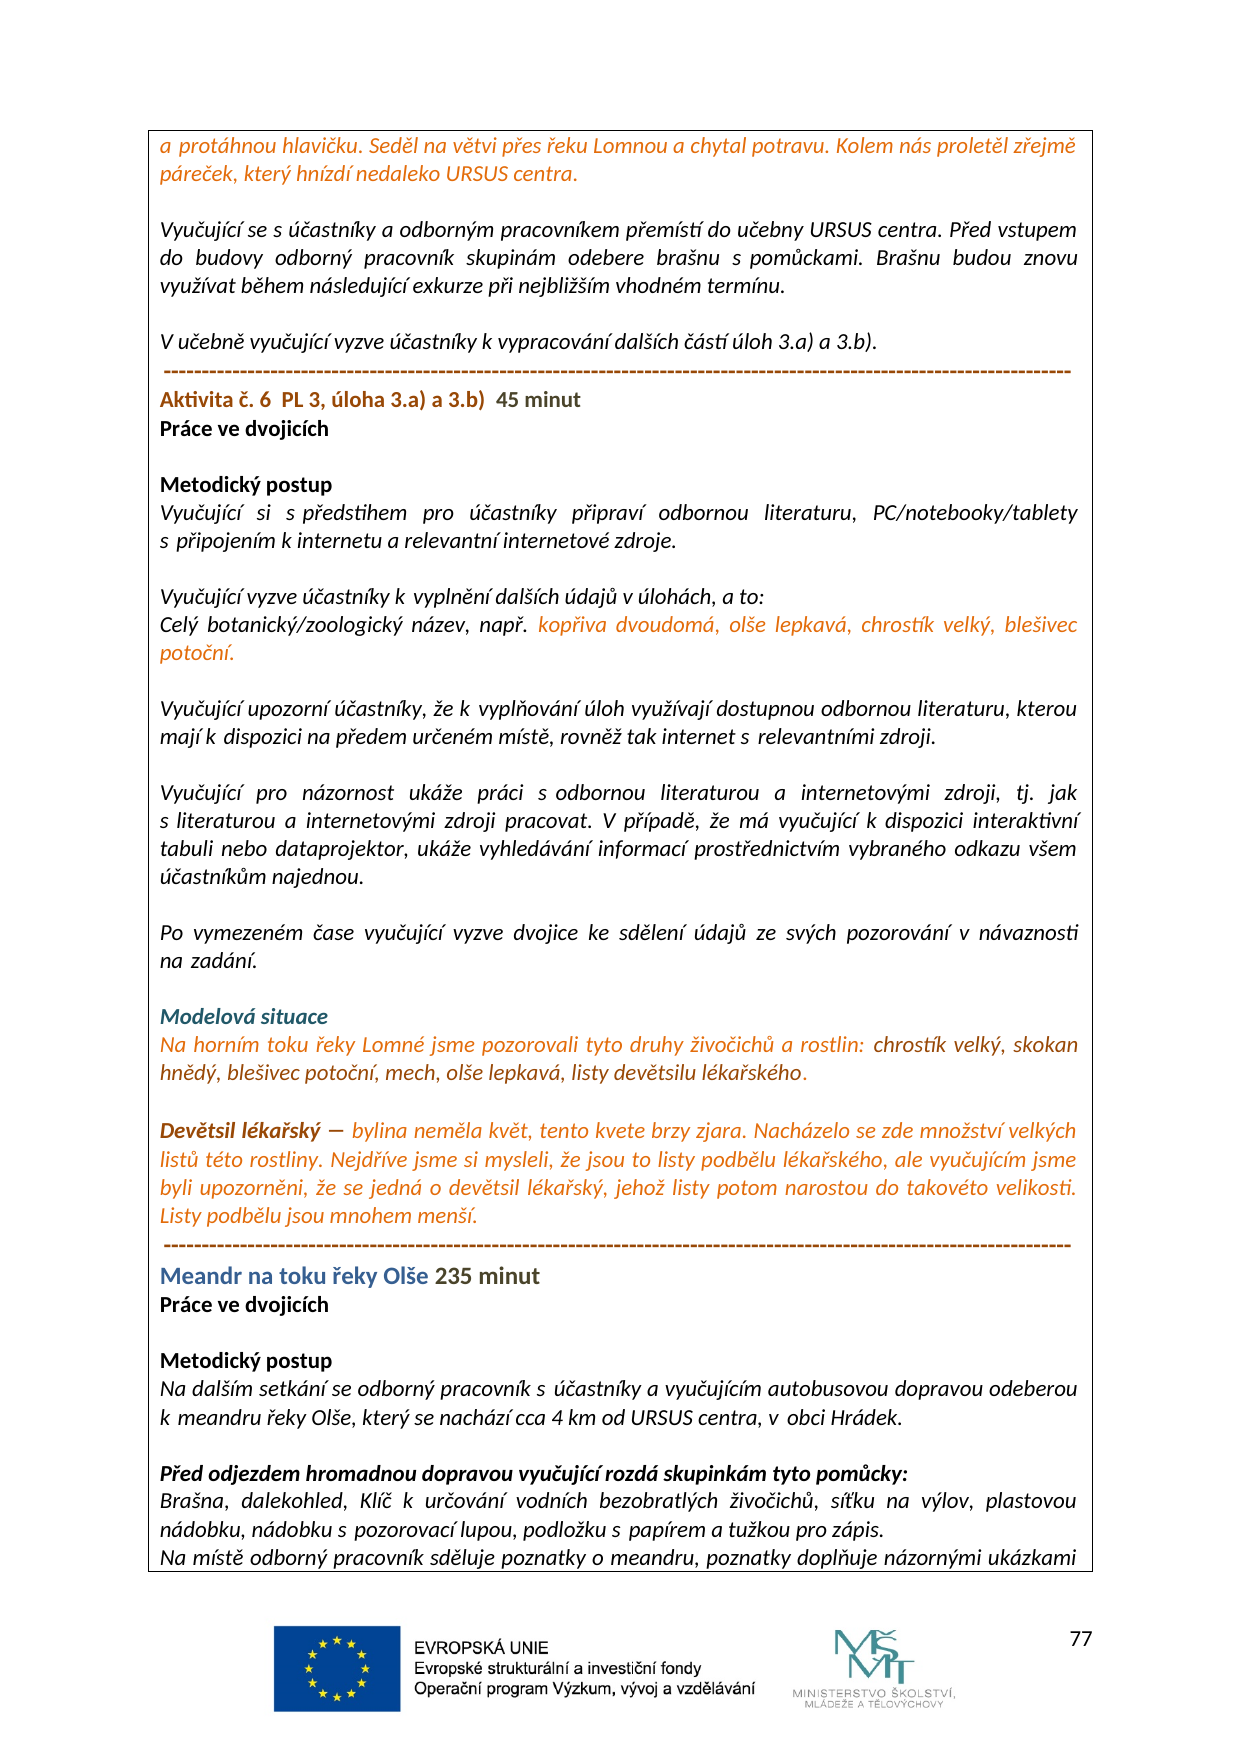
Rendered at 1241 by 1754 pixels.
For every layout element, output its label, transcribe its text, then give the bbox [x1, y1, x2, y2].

picture [231, 1583, 997, 1754]
